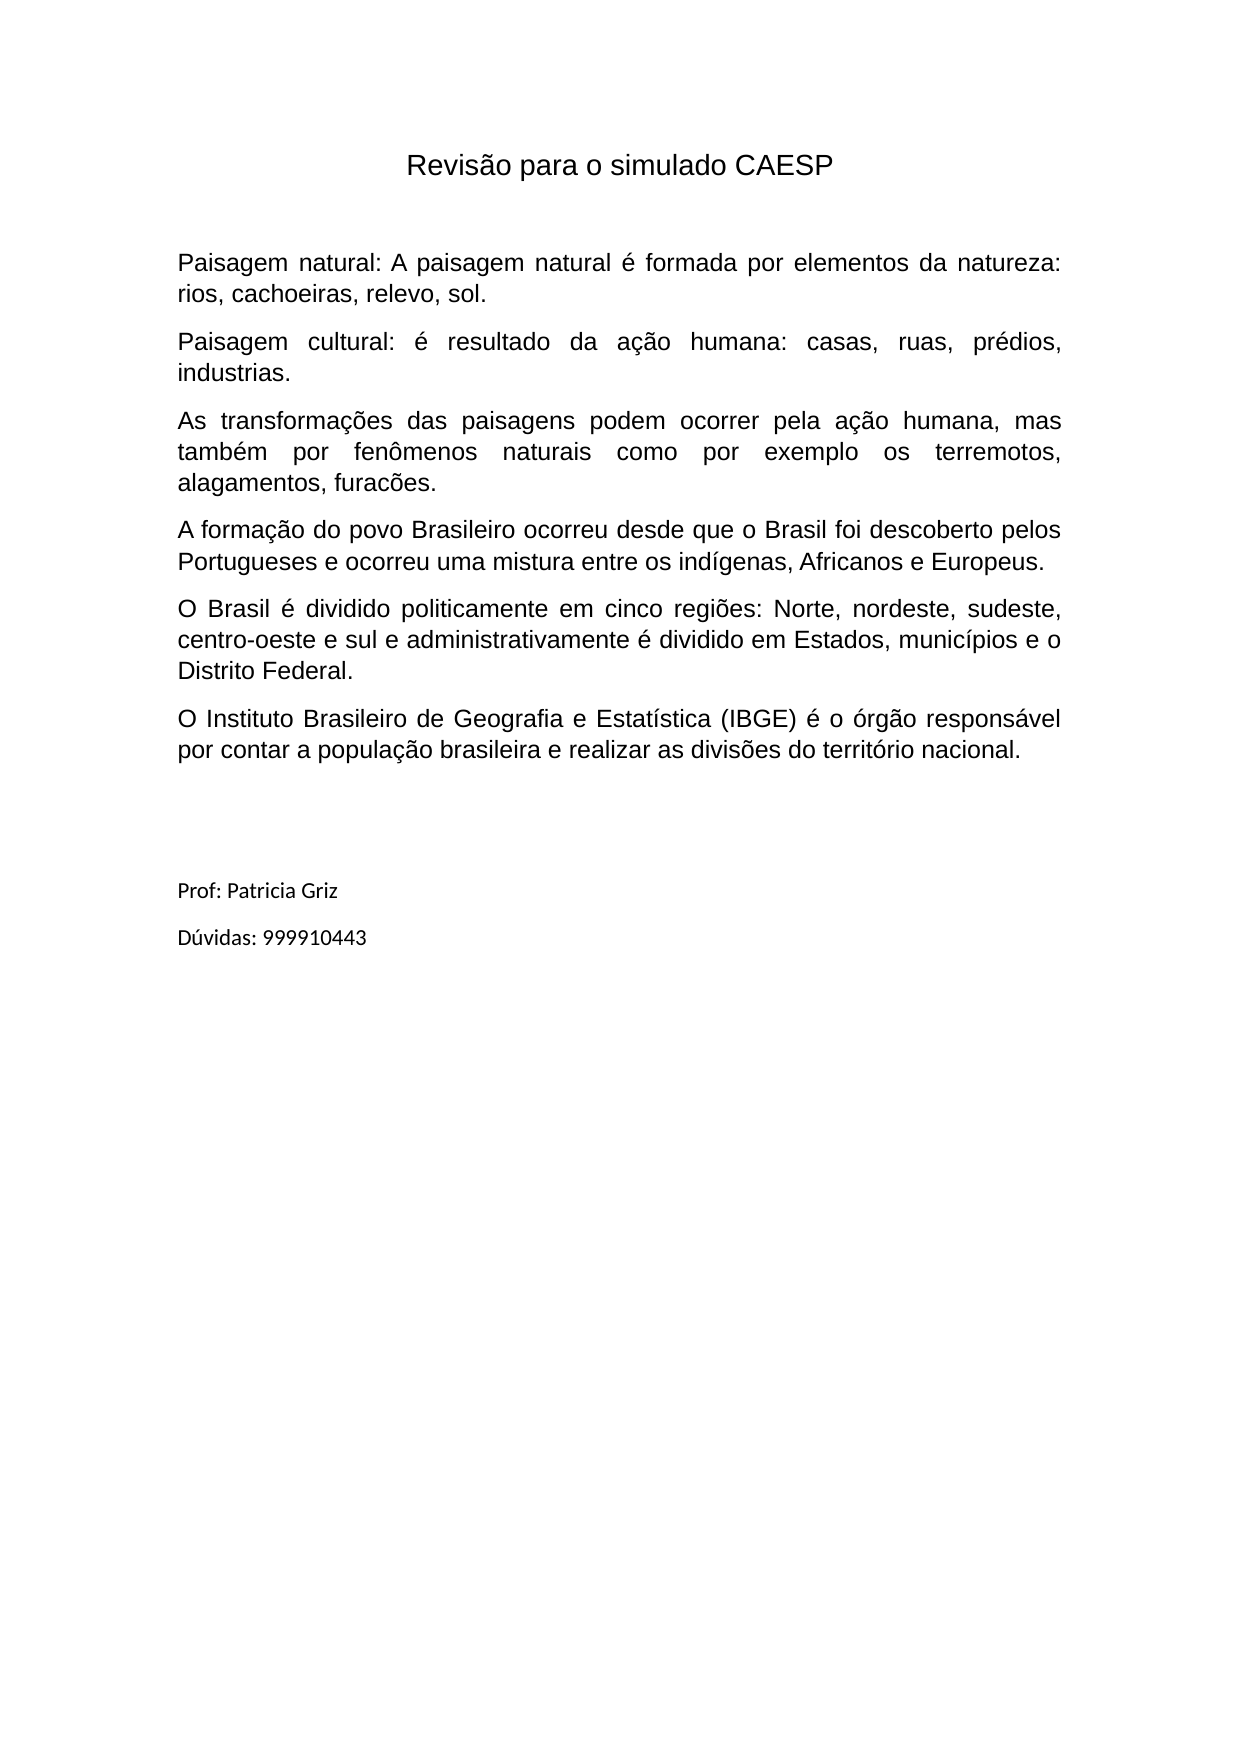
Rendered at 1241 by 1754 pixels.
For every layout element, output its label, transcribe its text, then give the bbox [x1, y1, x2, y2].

text Paisagem cultural: é resultado da ação humana: casas, ruas, prédios, industrias. [177, 327, 1063, 387]
text Revisão para o simulado CAESP [177, 148, 1063, 181]
text Dúvidas: 999910443 [177, 923, 1063, 951]
text Prof: Patricia Griz [177, 876, 1063, 904]
text As transformações das paisagens podem ocorrer pela ação humana, mas também por fenômenos naturais como por exemplo os terremotos, alagamentos, furacões. [177, 406, 1063, 496]
text O Instituto Brasileiro de Geografia e Estatística (IBGE) é o órgão responsável por contar a população brasileira e realizar as divisões do território nacional. [177, 704, 1063, 764]
text A formação do povo Brasileiro ocorreu desde que o Brasil foi descoberto pelos Portugueses e ocorreu uma mistura entre os indígenas, Africanos e Europeus. [177, 515, 1063, 575]
text Paisagem natural: A paisagem natural é formada por elementos da natureza: rios, cachoeiras, relevo, sol. [177, 248, 1063, 308]
text O Brasil é dividido politicamente em cinco regiões: Norte, nordeste, sudeste, centro-oeste e sul e administrativamente é dividido em Estados, municípios e o Distrito Federal. [177, 594, 1063, 685]
